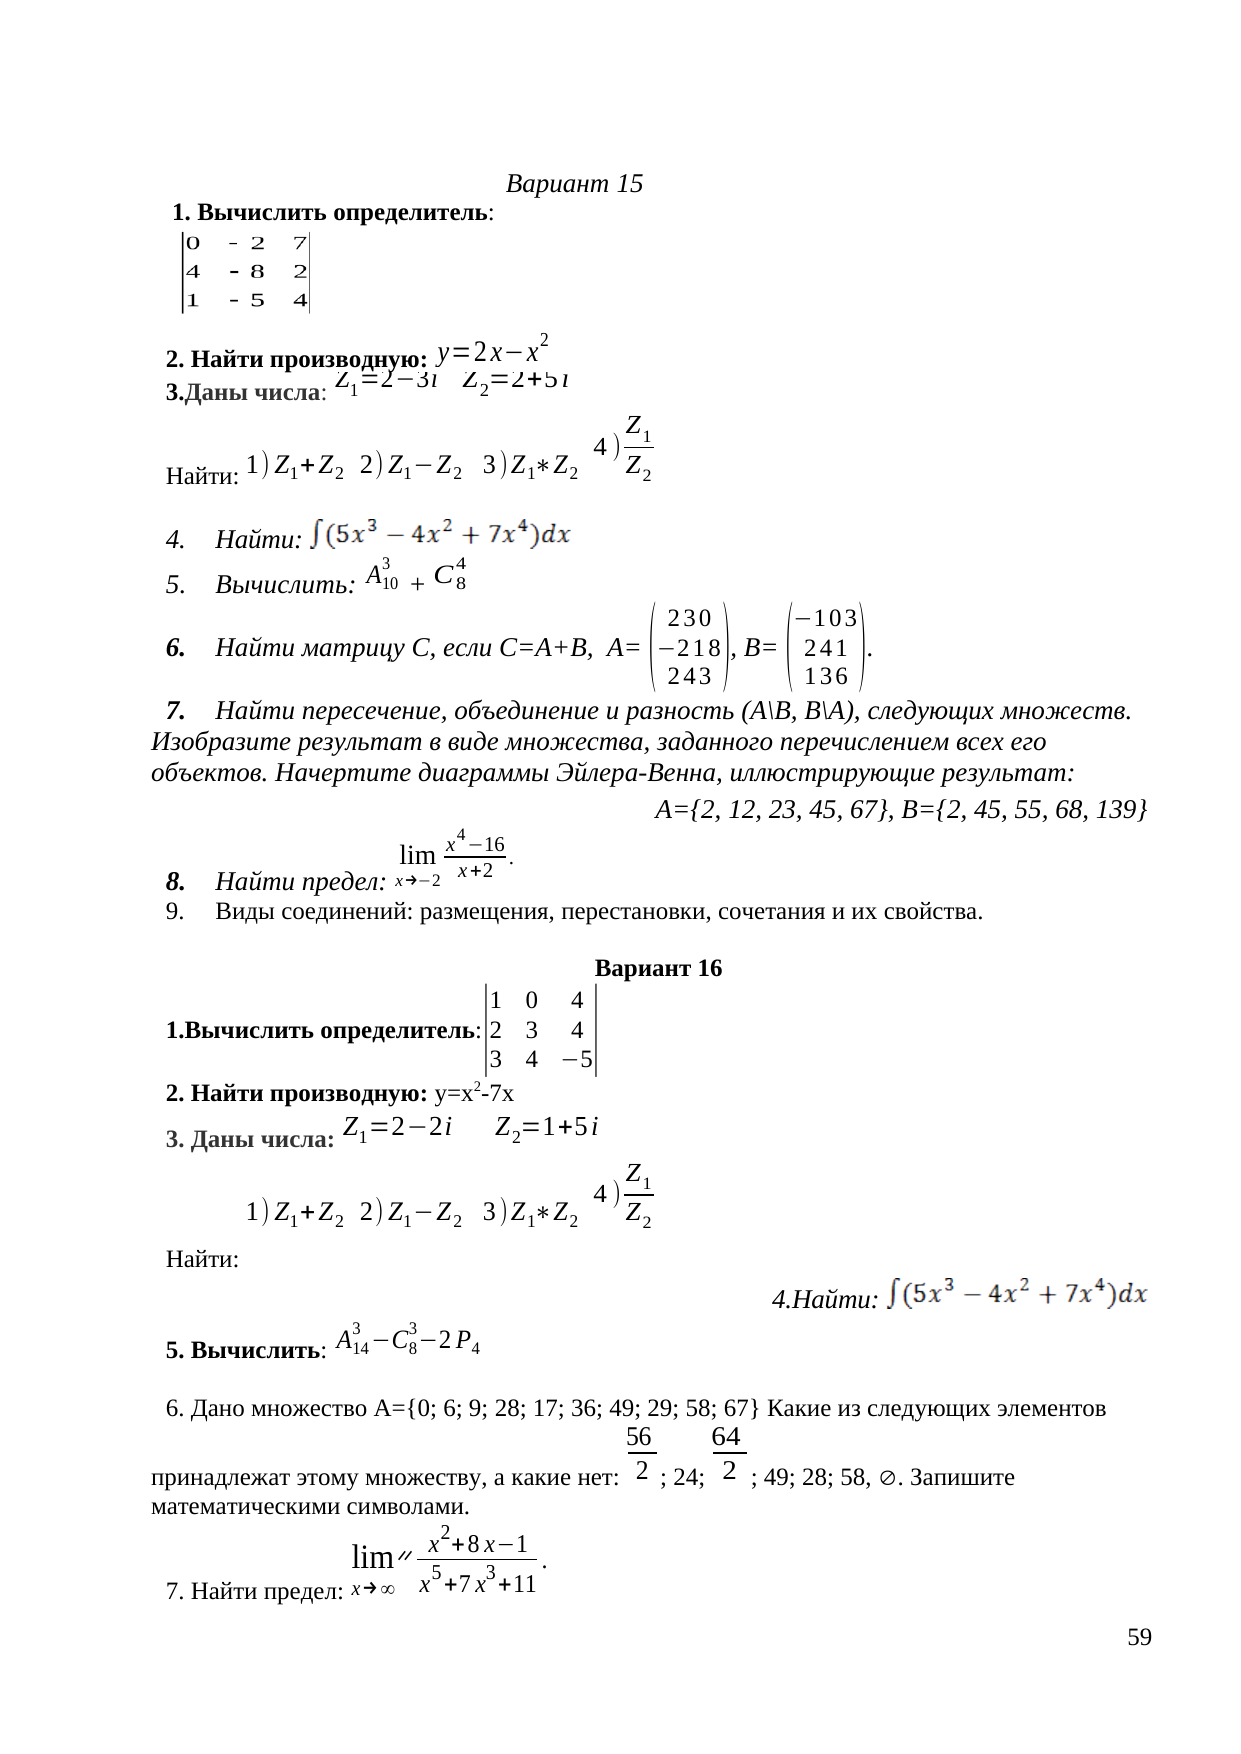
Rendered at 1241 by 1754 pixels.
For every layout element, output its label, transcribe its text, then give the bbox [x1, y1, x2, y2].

picture [886, 1278, 1148, 1309]
subtitle Вариант 15 [151, 167, 643, 198]
picture [181, 231, 310, 314]
text 2. Найти производную: у=х2-7х [151, 1078, 1145, 1107]
text 1.Вычислить определитель: [151, 982, 1145, 1078]
text 7. Найти предел: [151, 1520, 1145, 1605]
picture [309, 519, 571, 549]
text 6. Дано множество А={0; 6; 9; 28; 17; 36; 49; 29; 58; 67} Какие из следующих элементов принадлежат этому множеству, а какие нет: ; 24; ; 49; 28; 58, . Запишите математическими символами. [151, 1393, 1145, 1520]
subtitle Найти матрицу С, если C=A+B, А= , В= . [151, 600, 1151, 694]
subtitle Найти пересечение, объединение и разность (A\B, B\A), следующих множеств. Изобразите результат в виде множества, заданного перечислением всех его объектов. Начертите диаграммы Эйлера-Венна, иллюстрирующие результат: [151, 694, 1151, 788]
text Вариант 16 [151, 953, 1151, 982]
subtitle A={2, 12, 23, 45, 67}, B={2, 45, 55, 68, 139} [151, 794, 1147, 825]
text 5. Вычислить: [151, 1320, 1151, 1364]
text Найти: [151, 1158, 1151, 1273]
text 3. Даны числа: [151, 1111, 1151, 1153]
list Виды соединений: размещения, перестановки, сочетания и их свойства. [151, 896, 1151, 924]
subtitle Найти предел: [151, 825, 1151, 896]
text 2. Найти производную: [151, 237, 1153, 372]
subtitle 4.Найти: [151, 1279, 1147, 1314]
text Найти: [151, 411, 1151, 489]
subtitle Вычислить: + [151, 555, 1151, 600]
subtitle Найти: [151, 519, 1151, 555]
text 3.Даны числа: [151, 377, 1151, 406]
text 1. Вычислить определитель: [151, 198, 1151, 226]
